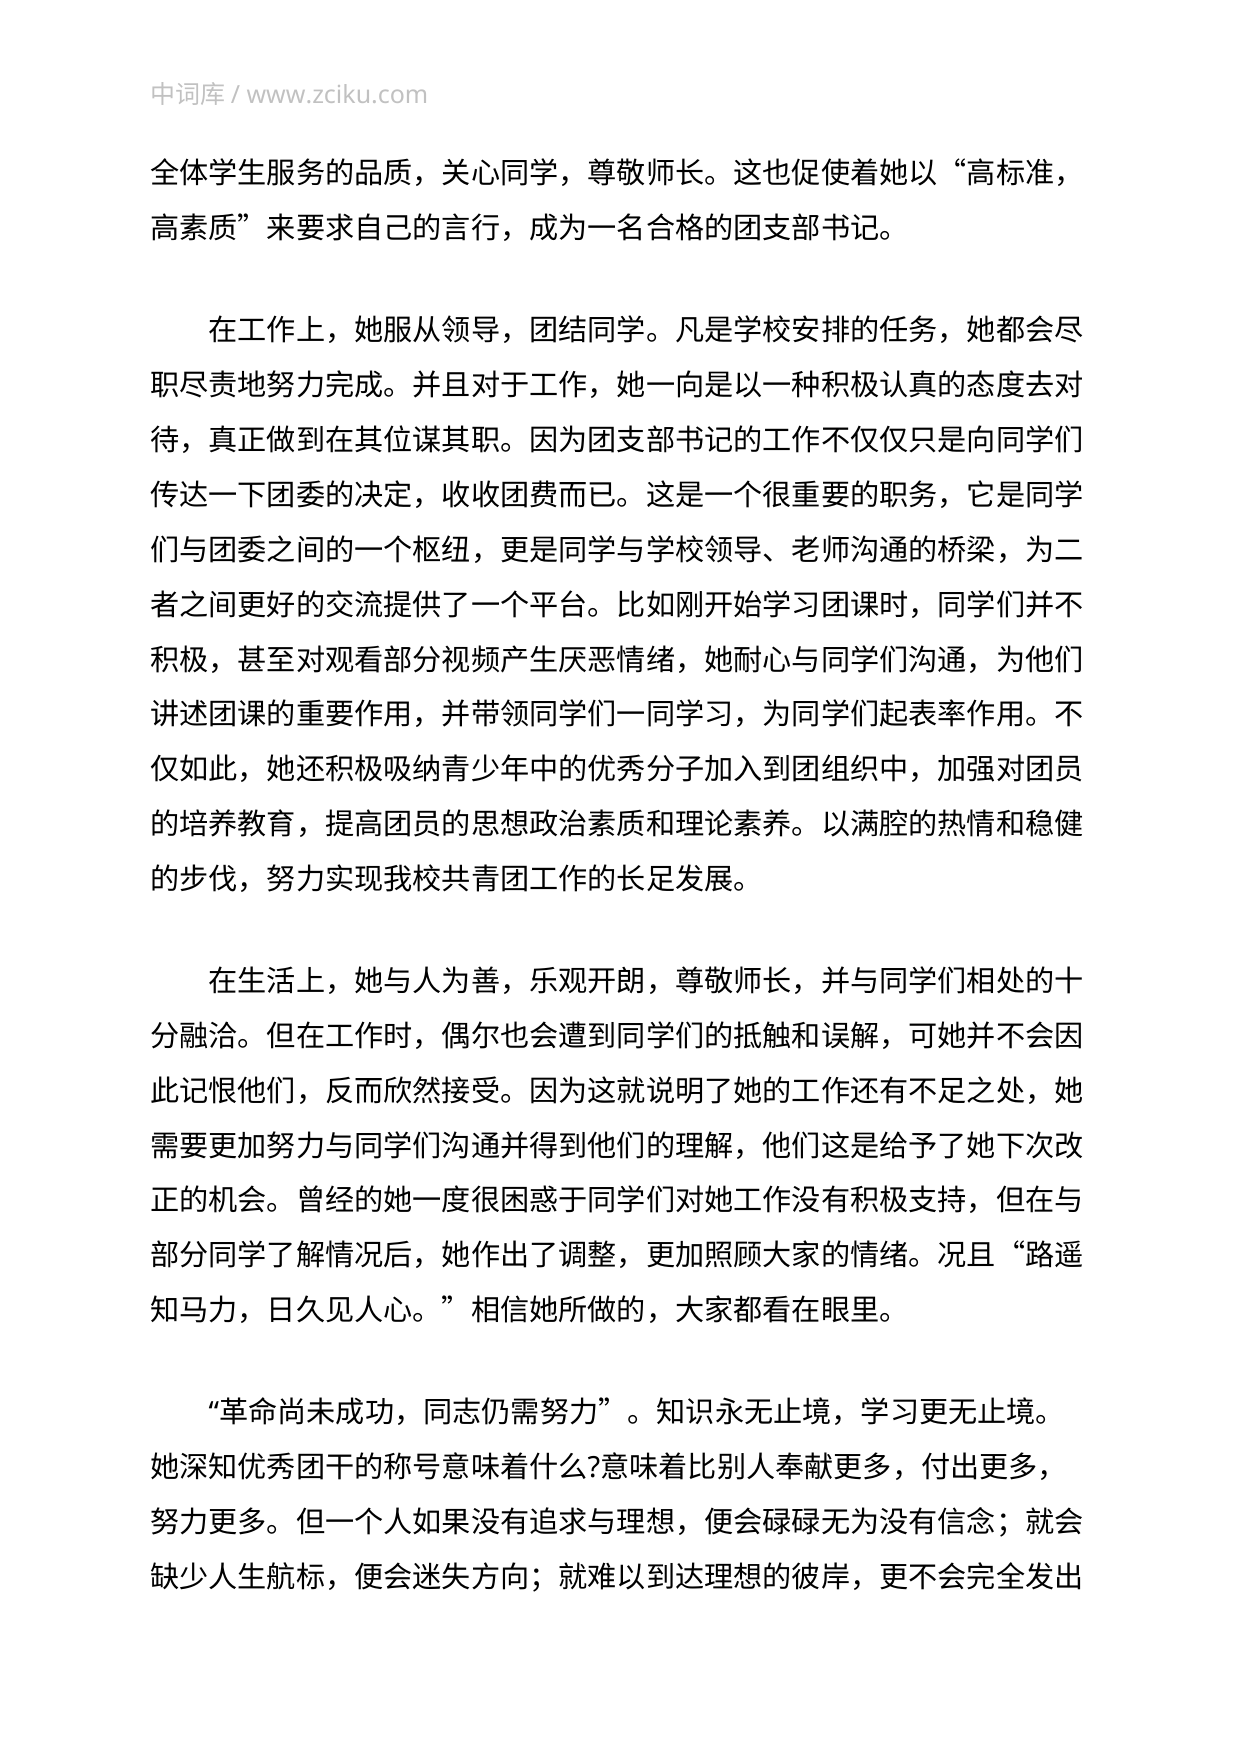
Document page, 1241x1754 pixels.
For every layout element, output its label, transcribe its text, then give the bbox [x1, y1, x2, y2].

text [150, 150, 1090, 247]
text 在生活上，她与人为善，乐观开朗，尊敬师长，并与同学们相处的十分融洽。但在工作时，偶尔也会遭到同学们的抵触和误解，可她并不会因此记恨他们，反而欣然接受。因为这就说明了她的工作还有不足之处，她需要更加努力与同学们沟通并得到他们的理解，他们这是给予了她下次改正的机会。曾经的她一度很困惑于同学们对她工作没有积极支持，但在与部分同学了解情况后，她作出了调整，更加照顾大家的情绪。况且“路遥知马力，日久见人心。”相信她所做的，大家都看在眼里。 [150, 957, 1090, 1329]
text 在工作上，她服从领导，团结同学。凡是学校安排的任务，她都会尽职尽责地努力完成。并且对于工作，她一向是以一种积极认真的态度去对待，真正做到在其位谋其职。因为团支部书记的工作不仅仅只是向同学们传达一下团委的决定，收收团费而已。这是一个很重要的职务，它是同学们与团委之间的一个枢纽，更是同学与学校领导、老师沟通的桥梁，为二者之间更好的交流提供了一个平台。比如刚开始学习团课时，同学们并不积极，甚至对观看部分视频产生厌恶情绪，她耐心与同学们沟通，为他们讲述团课的重要作用，并带领同学们一同学习，为同学们起表率作用。不仅如此，她还积极吸纳青少年中的优秀分子加入到团组织中，加强对团员的培养教育，提高团员的思想政治素质和理论素养。以满腔的热情和稳健的步伐，努力实现我校共青团工作的长足发展。 [150, 307, 1090, 898]
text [150, 1388, 1090, 1596]
